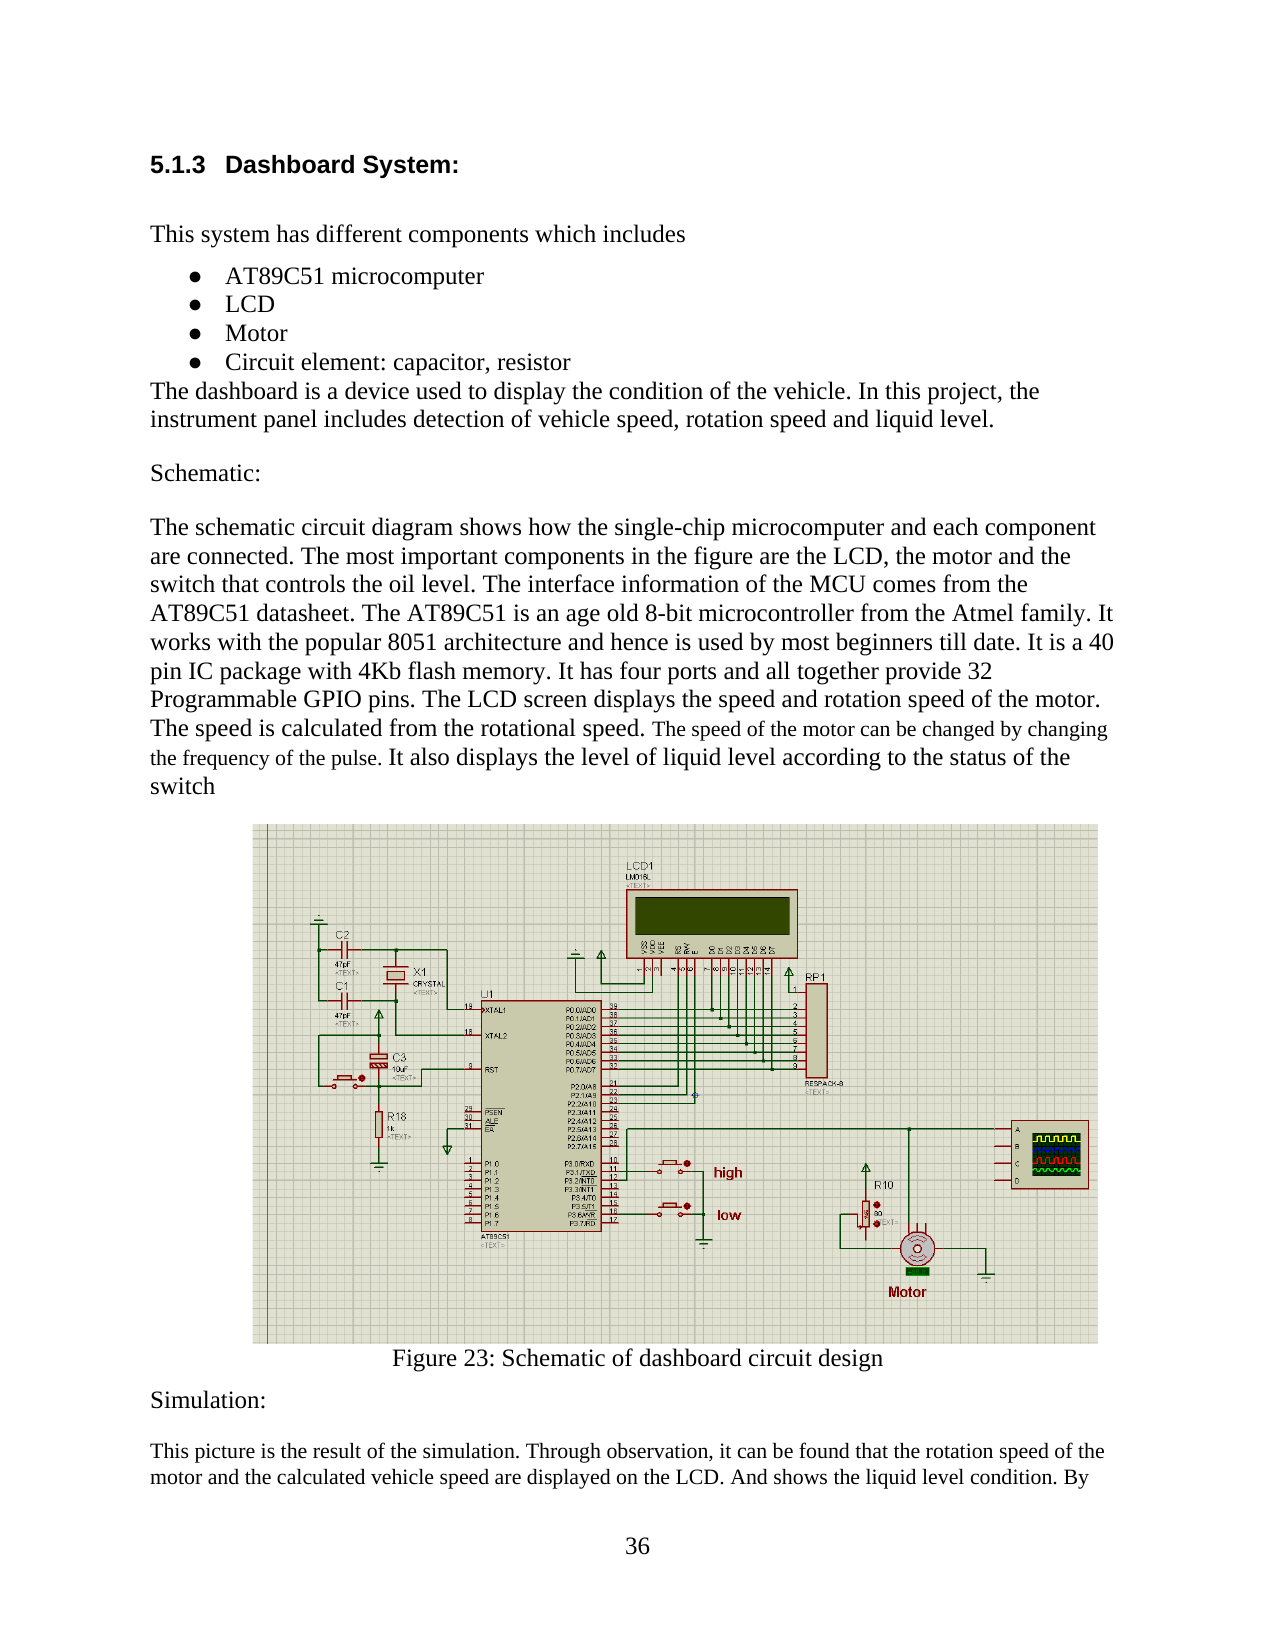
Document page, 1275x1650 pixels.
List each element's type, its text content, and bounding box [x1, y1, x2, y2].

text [150, 1438, 1125, 1489]
picture [252, 824, 1098, 1344]
text The schematic circuit diagram shows how the single-chip microcomputer and each component are connected. The most important components in the figure are the LCD, the motor and the switch that controls the oil level. The interface information of the MCU comes from the AT89C51 datasheet. The AT89C51 is an age old 8-bit microcontroller from the Atmel family. It works with the popular 8051 architecture and hence is used by most beginners till date. It is a 40 pin IC package with 4Kb flash memory. It has four ports and all together provide 32 Programmable GPIO pins. The LCD screen displays the speed and rotation speed of the motor. The speed is calculated from the rotational speed. The speed of the motor can be changed by changing the frequency of the pulse. It also displays the level of liquid level according to the status of the switch [150, 512, 1125, 799]
text The dashboard is a device used to display the condition of the vehicle. In this project, the instrument panel includes detection of vehicle speed, rotation speed and liquid level. [150, 376, 1125, 433]
text Simulation: [150, 1385, 1125, 1413]
subtitle Dashboard System: [150, 150, 1125, 207]
list Circuit element: capacitor, resistor [187, 347, 1125, 376]
text Schematic: [150, 458, 1125, 487]
list Motor [187, 318, 1125, 347]
list AT89C51 microcomputer [187, 261, 1125, 289]
text This system has different components which includes [150, 219, 1125, 248]
list LCD [187, 289, 1125, 318]
text Figure 23: Schematic of dashboard circuit design [150, 1343, 1125, 1372]
